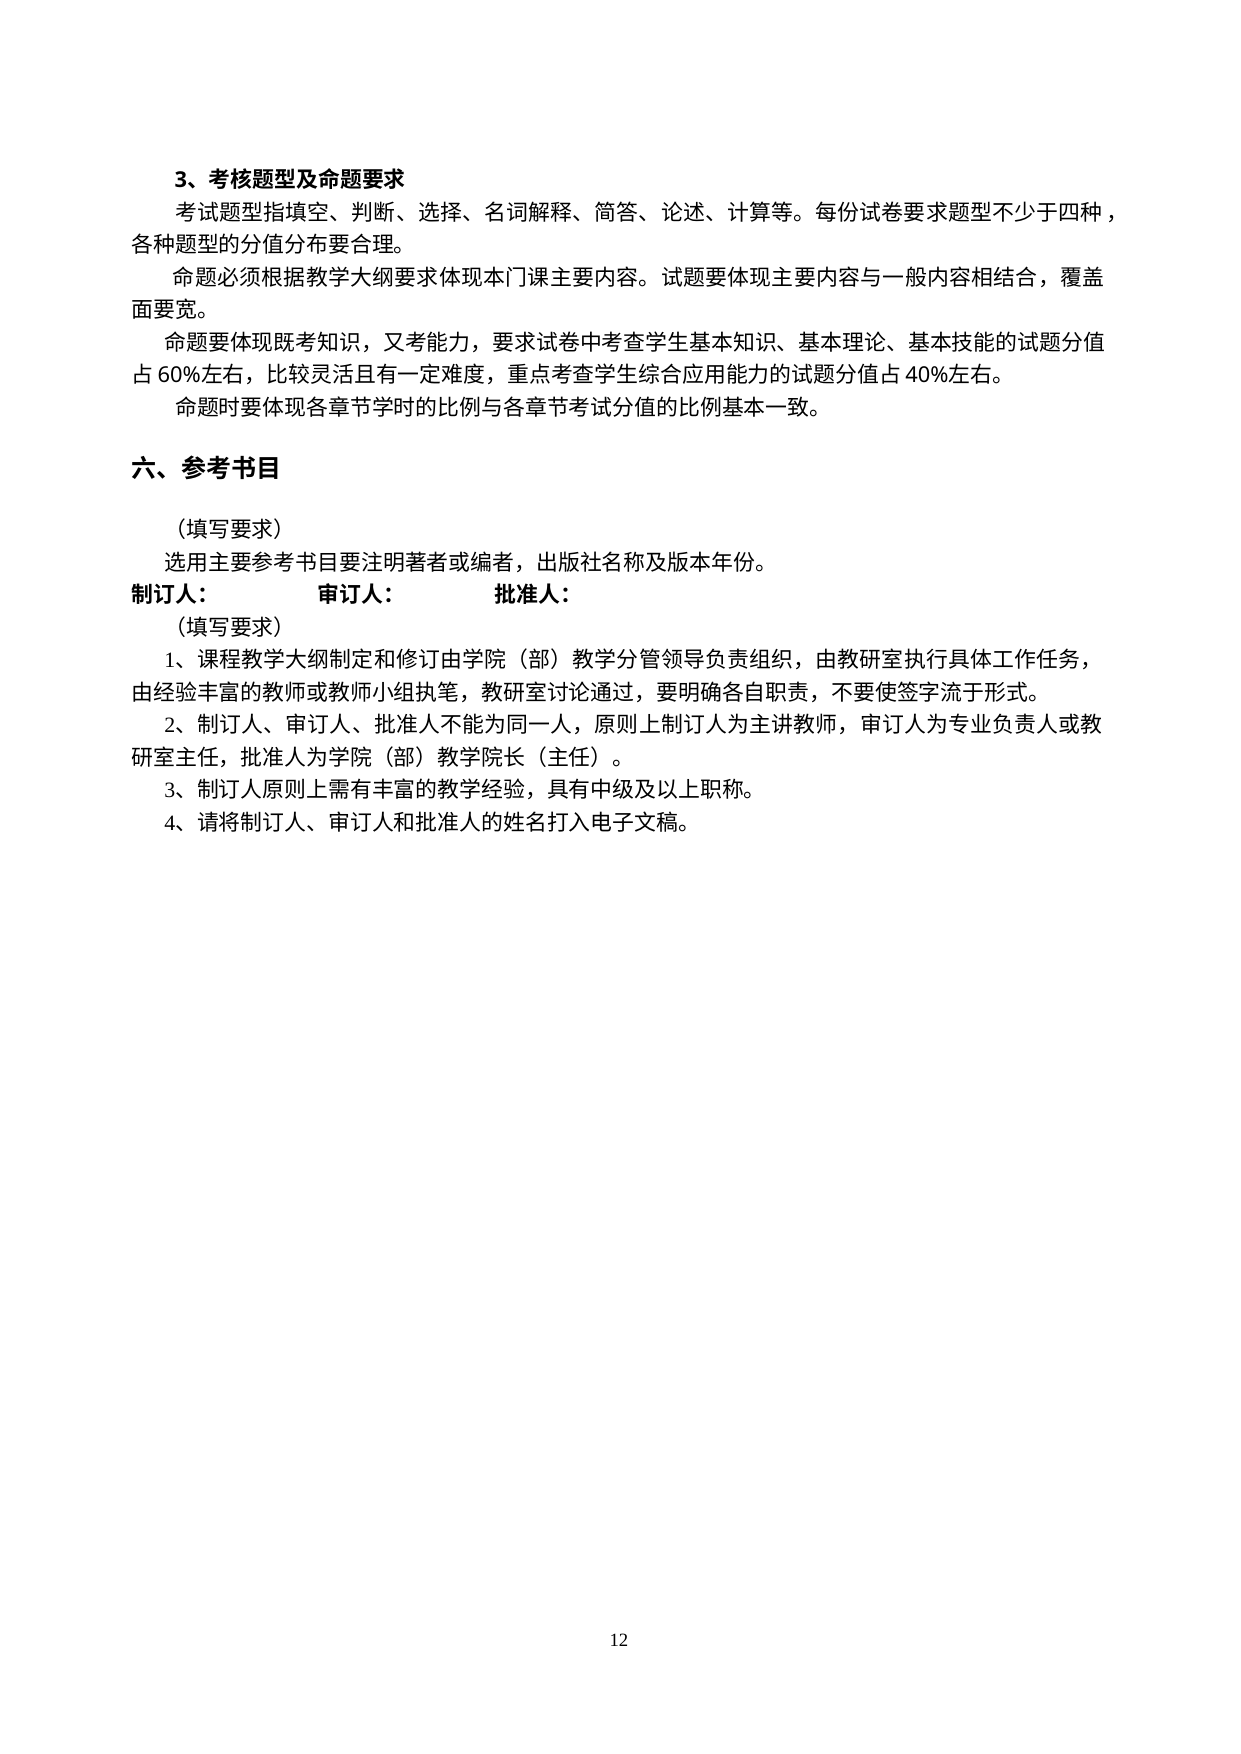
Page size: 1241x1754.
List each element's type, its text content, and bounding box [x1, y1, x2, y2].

text （填写要求） [131, 609, 1106, 642]
text 命题必须根据教学大纲要求体现本门课主要内容。试题要体现主要内容与一般内容相结合，覆盖面要宽。 [131, 259, 1106, 324]
text 2、制订人、审订人、批准人不能为同一人，原则上制订人为主讲教师，审订人为专业负责人或教研室主任，批准人为学院（部）教学院长（主任）。 [131, 707, 1106, 772]
text （填写要求） [131, 512, 1106, 544]
text 3、考核题型及命题要求 [131, 162, 1106, 194]
text 考试题型指填空、判断、选择、名词解释、简答、论述、计算等。每份试卷要求题型不少于四种，各种题型的分值分布要合理。 [131, 194, 1106, 259]
text 制订人： 审订人： 批准人： [131, 577, 1106, 609]
text 命题时要体现各章节学时的比例与各章节考试分值的比例基本一致。 [131, 389, 1106, 422]
text 命题要体现既考知识，又考能力，要求试卷中考查学生基本知识、基本理论、基本技能的试题分值占60%左右，比较灵活且有一定难度，重点考查学生综合应用能力的试题分值占40%左右。 [131, 324, 1106, 389]
text 3、制订人原则上需有丰富的教学经验，具有中级及以上职称。 [131, 772, 1106, 804]
text 1、课程教学大纲制定和修订由学院（部）教学分管领导负责组织，由教研室执行具体工作任务，由经验丰富的教师或教师小组执笔，教研室讨论通过，要明确各自职责，不要使签字流于形式。 [131, 642, 1106, 707]
text 4、请将制订人、审订人和批准人的姓名打入电子文稿。 [131, 804, 1106, 837]
text 六、参考书目 [131, 434, 1106, 499]
text 选用主要参考书目要注明著者或编者，出版社名称及版本年份。 [131, 544, 1106, 577]
